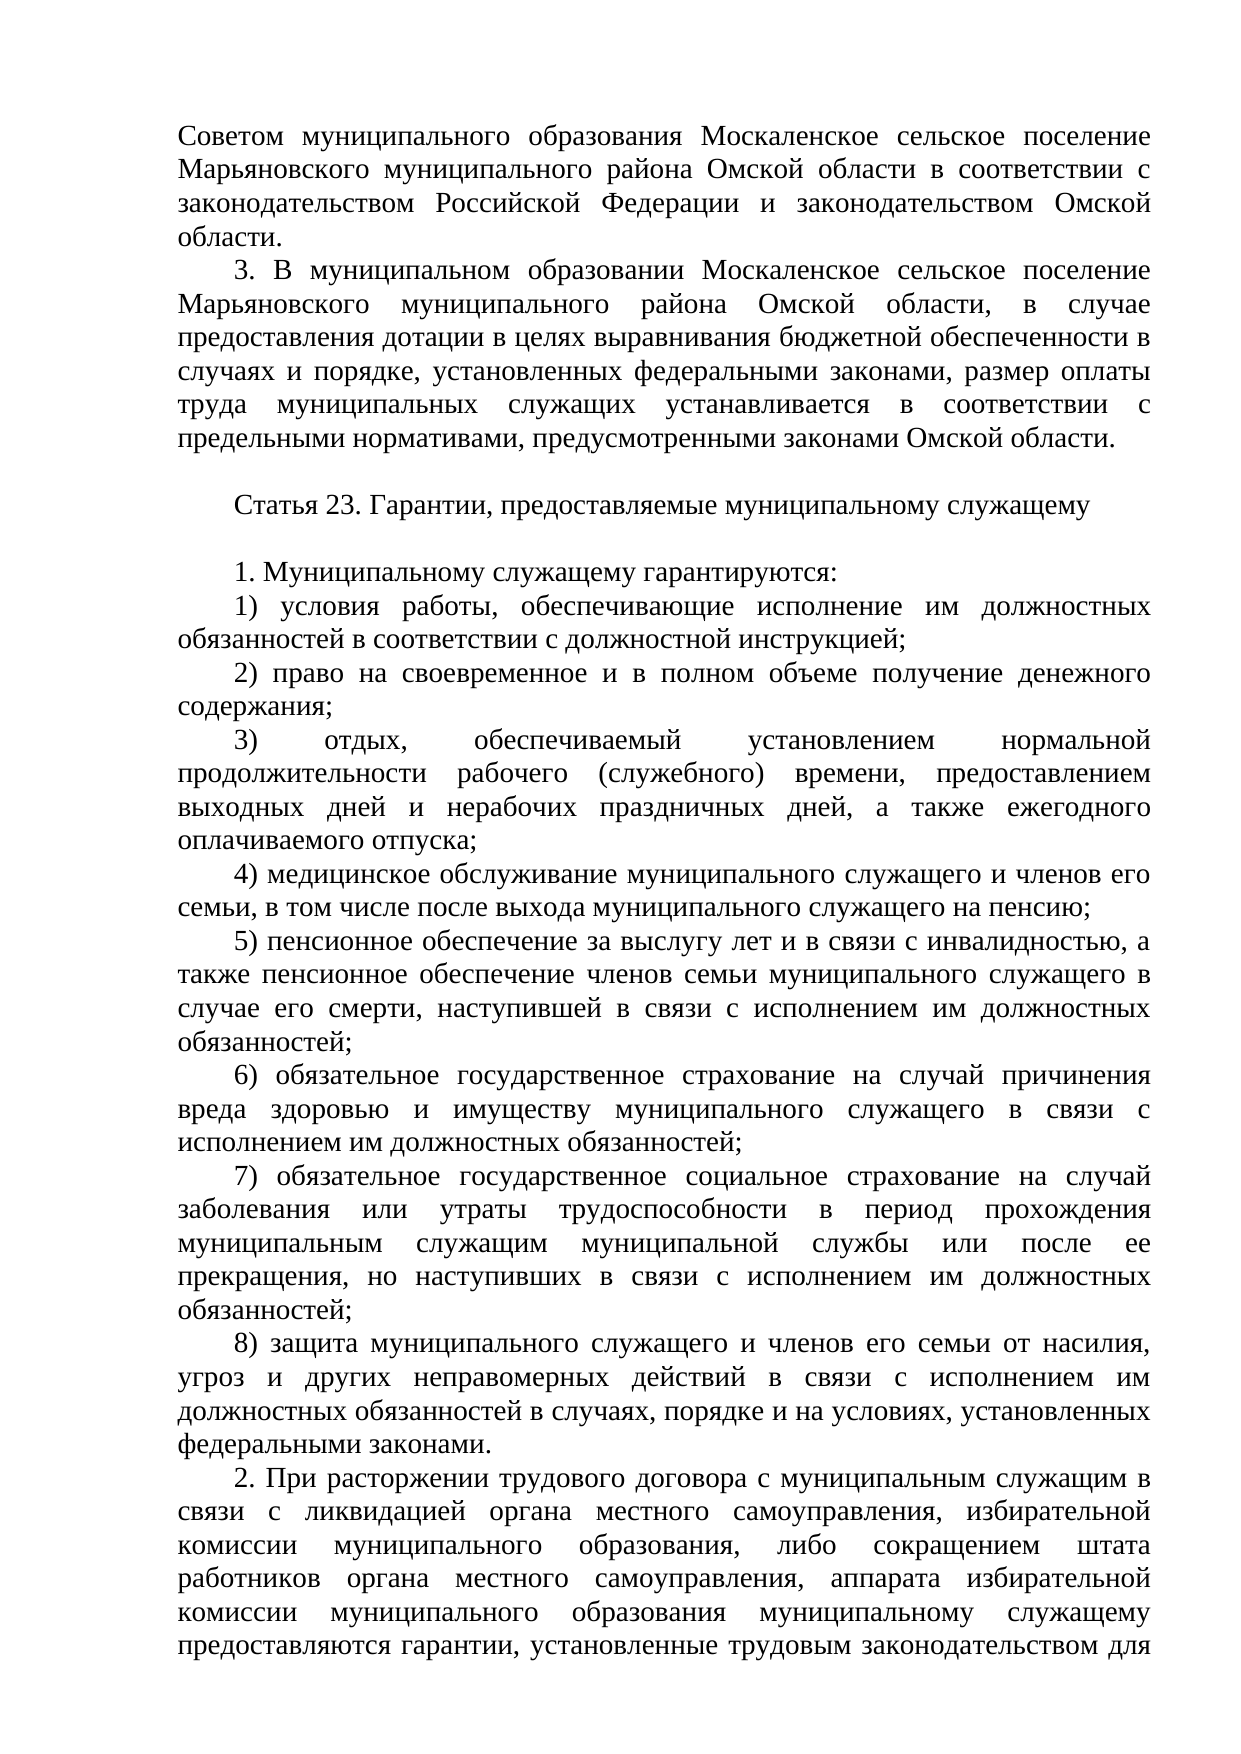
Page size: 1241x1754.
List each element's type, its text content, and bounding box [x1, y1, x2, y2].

text 4) медицинское обслуживание муниципального служащего и членов его семьи, в том числе после выхода муниципального служащего на пенсию; [177, 856, 1152, 923]
text 2) право на своевременное и в полном объеме получение денежного содержания; [177, 655, 1152, 722]
text 1) условия работы, обеспечивающие исполнение им должностных обязанностей в соответствии с должностной инструкцией; [177, 588, 1152, 655]
text 3. В муниципальном образовании Москаленское сельское поселение Марьяновского муниципального района Омской области, в случае предоставления дотации в целях выравнивания бюджетной обеспеченности в случаях и порядке, установленных федеральными законами, размер оплаты труда муниципальных служащих устанавливается в соответствии с предельными нормативами, предусмотренными законами Омской области. [177, 252, 1152, 453]
text 1. Муниципальному служащему гарантируются: [177, 554, 1152, 588]
text 8) защита муниципального служащего и членов его семьи от насилия, угроз и других неправомерных действий в связи с исполнением им должностных обязанностей в случаях, порядке и на условиях, установленных федеральными законами. [177, 1326, 1152, 1460]
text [177, 1460, 1152, 1661]
text 3) отдых, обеспечиваемый установлением нормальной продолжительности рабочего (служебного) времени, предоставлением выходных дней и нерабочих праздничных дней, а также ежегодного оплачиваемого отпуска; [177, 722, 1152, 856]
text Статья 23. Гарантии, предоставляемые муниципальному служащему [177, 487, 1152, 521]
text 5) пенсионное обеспечение за выслугу лет и в связи с инвалидностью, а также пенсионное обеспечение членов семьи муниципального служащего в случае его смерти, наступившей в связи с исполнением им должностных обязанностей; [177, 923, 1152, 1057]
text 6) обязательное государственное страхование на случай причинения вреда здоровью и имуществу муниципального служащего в связи с исполнением им должностных обязанностей; [177, 1057, 1152, 1158]
text 7) обязательное государственное социальное страхование на случай заболевания или утраты трудоспособности в период прохождения муниципальным служащим муниципальной службы или после ее прекращения, но наступивших в связи с исполнением им должностных обязанностей; [177, 1158, 1152, 1326]
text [177, 118, 1152, 252]
